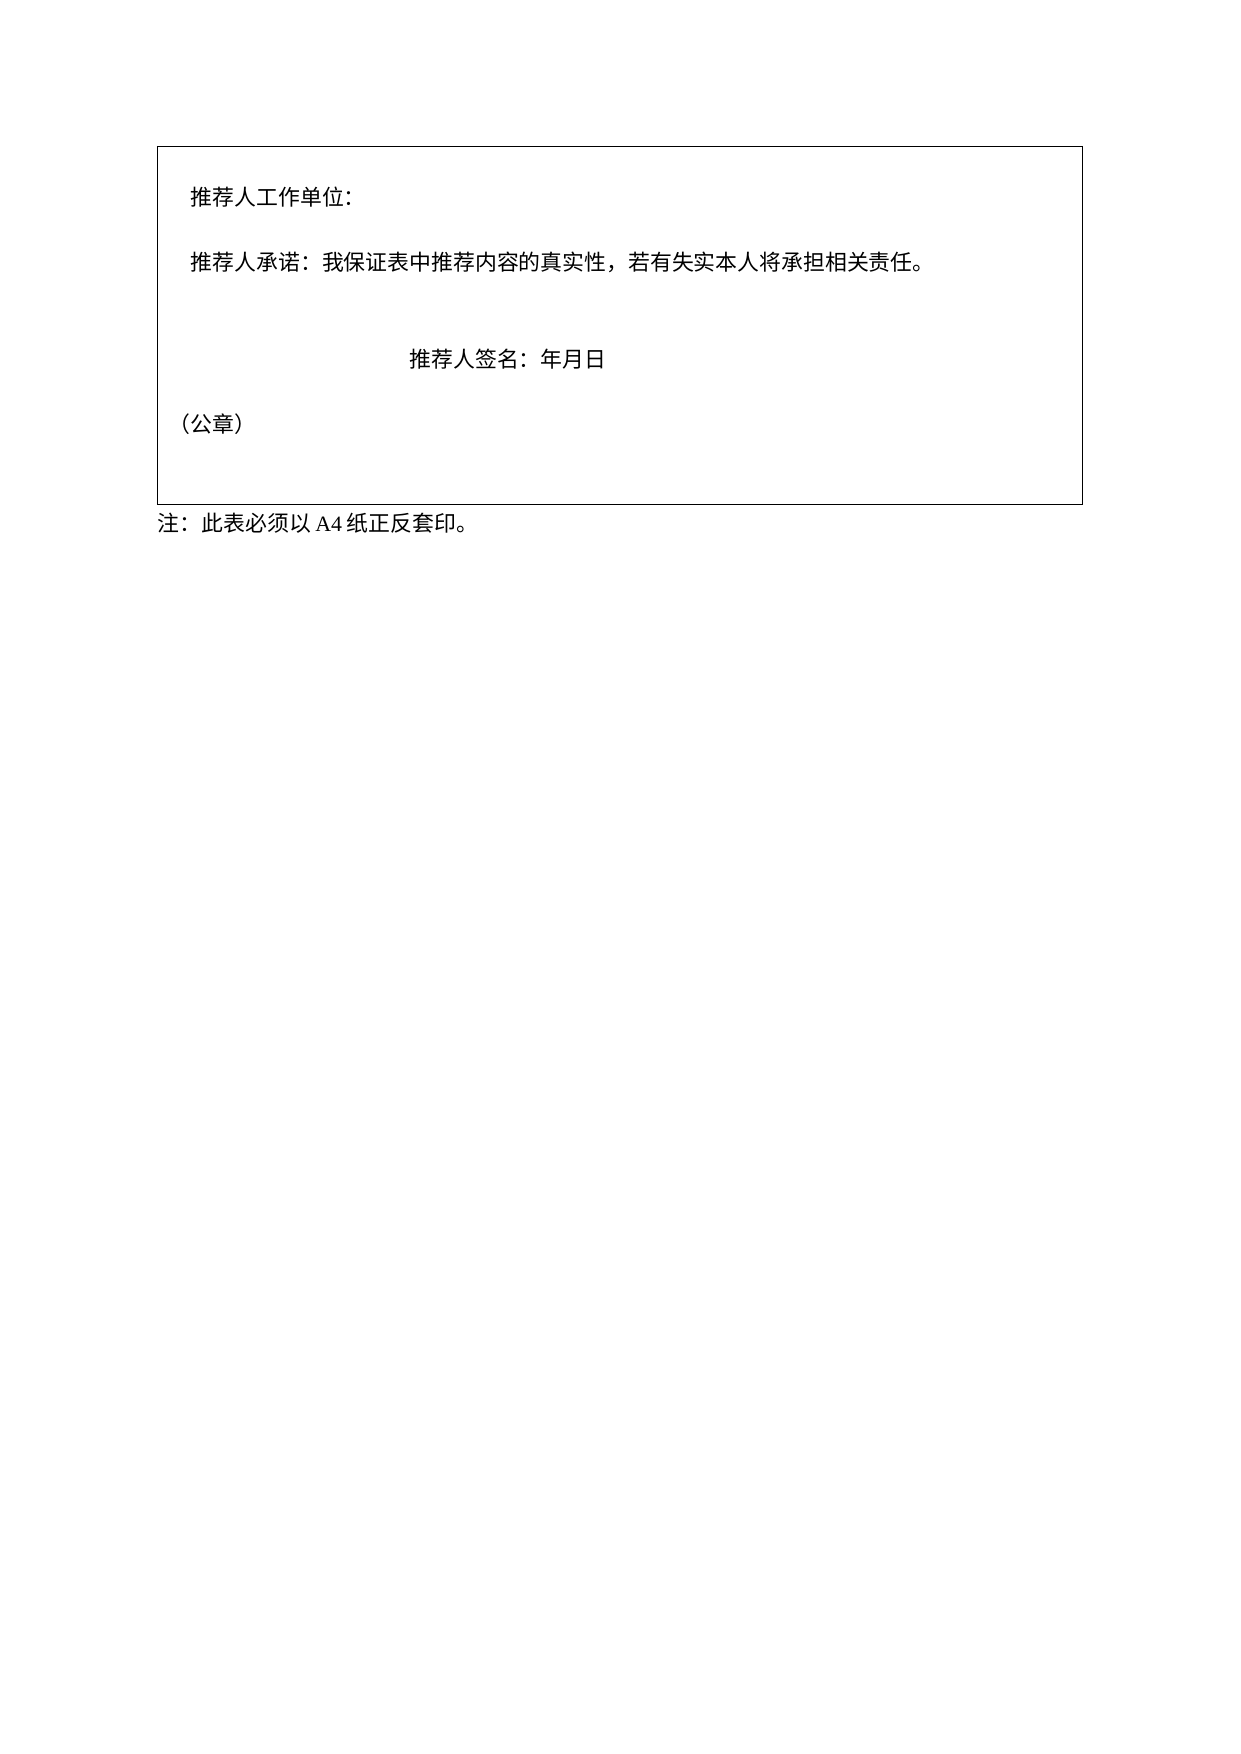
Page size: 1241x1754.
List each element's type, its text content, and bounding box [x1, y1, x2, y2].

text 注：此表必须以A4纸正反套印。 [136, 505, 1104, 538]
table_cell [158, 147, 1082, 504]
